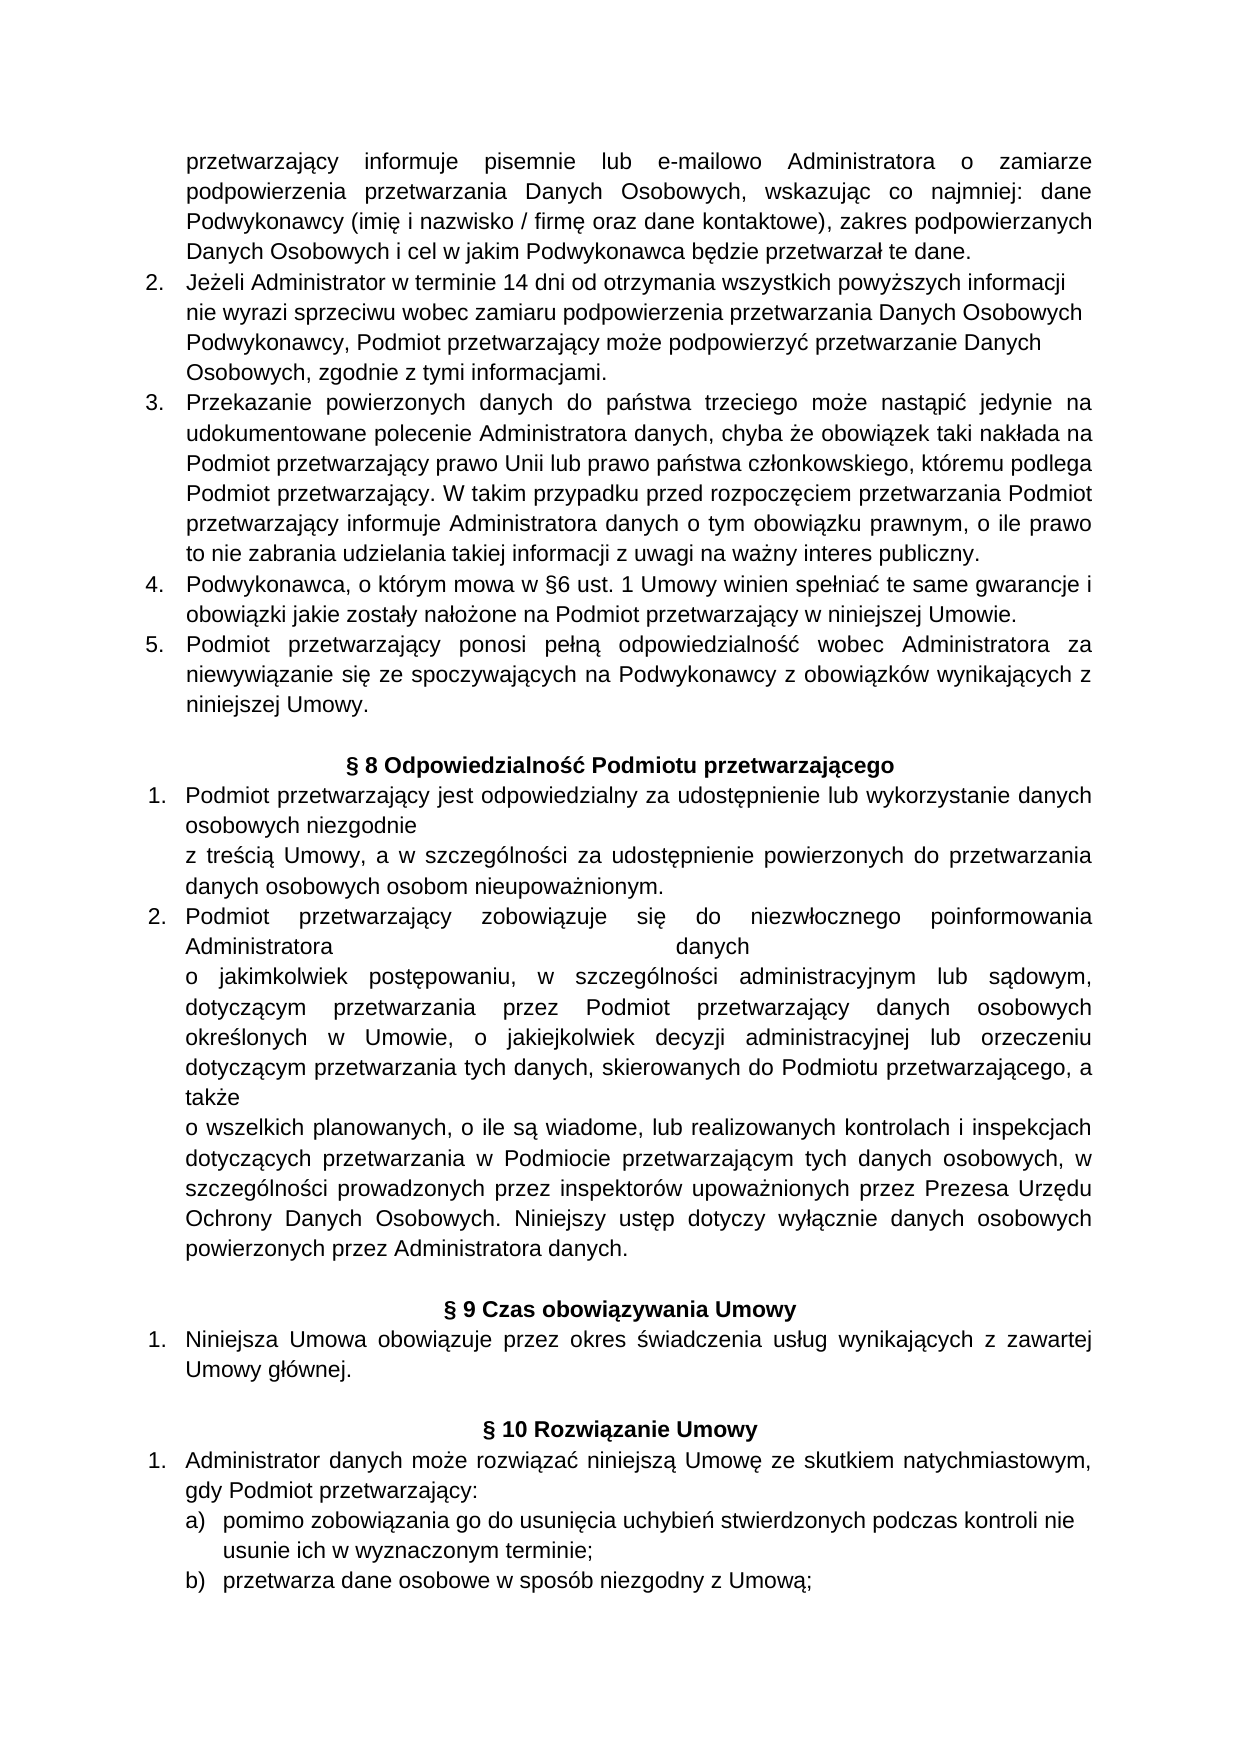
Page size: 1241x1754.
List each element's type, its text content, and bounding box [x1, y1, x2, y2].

list Podmiot przetwarzający ponosi pełną odpowiedzialność wobec Administratora za niewywiązanie się ze spoczywających na Podwykonawcy z obowiązków wynikających z niniejszej Umowy. [145, 631, 1093, 718]
list Administrator danych może rozwiązać niniejszą Umowę ze skutkiem natychmiastowym, gdy Podmiot przetwarzający: [148, 1447, 1093, 1503]
list Podwykonawca, o którym mowa w §6 ust. 1 Umowy winien spełniać te same gwarancje i obowiązki jakie zostały nałożone na Podmiot przetwarzający w niniejszej Umowie. [145, 571, 1093, 627]
list przetwarza dane osobowe w sposób niezgodny z Umową; [185, 1567, 1093, 1594]
text § 9 Czas obowiązywania Umowy [148, 1296, 1093, 1322]
list Podmiot przetwarzający jest odpowiedzialny za udostępnienie lub wykorzystanie danych osobowych niezgodnie [148, 782, 1093, 838]
list pomimo zobowiązania go do usunięcia uchybień stwierdzonych podczas kontroli nie usunie ich w wyznaczonym terminie; [185, 1507, 1093, 1563]
list Przekazanie powierzonych danych do państwa trzeciego może nastąpić jedynie na udokumentowane polecenie Administratora danych, chyba że obowiązek taki nakłada na Podmiot przetwarzający prawo Unii lub prawo państwa członkowskiego, któremu podlega Podmiot przetwarzający. W takim przypadku przed rozpoczęciem przetwarzania Podmiot przetwarzający informuje Administratora danych o tym obowiązku prawnym, o ile prawo to nie zabrania udzielania takiej informacji z uwagi na ważny interes publiczny. [145, 389, 1093, 567]
text z treścią Umowy, a w szczególności za udostępnienie powierzonych do przetwarzania danych osobowych osobom nieupoważnionym. [185, 842, 1093, 899]
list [145, 148, 1093, 264]
text § 10 Rozwiązanie Umowy [148, 1416, 1093, 1443]
list Jeżeli Administrator w terminie 14 dni od otrzymania wszystkich powyższych informacji nie wyrazi sprzeciwu wobec zamiaru podpowierzenia przetwarzania Danych Osobowych Podwykonawcy, Podmiot przetwarzający może podpowierzyć przetwarzanie Danych Osobowych, zgodnie z tymi informacjami. [145, 268, 1093, 385]
text § 8 Odpowiedzialność Podmiotu przetwarzającego [148, 752, 1093, 778]
list Niniejsza Umowa obowiązuje przez okres świadczenia usług wynikających z zawartej Umowy głównej. [148, 1326, 1093, 1382]
list Podmiot przetwarzający zobowiązuje się do niezwłocznego poinformowania Administratora danych o jakimkolwiek postępowaniu, w szczególności administracyjnym lub sądowym, dotyczącym przetwarzania przez Podmiot przetwarzający danych osobowych określonych w Umowie, o jakiejkolwiek decyzji administracyjnej lub orzeczeniu dotyczącym przetwarzania tych danych, skierowanych do Podmiotu przetwarzającego, a także o wszelkich planowanych, o ile są wiadome, lub realizowanych kontrolach i inspekcjach dotyczących przetwarzania w Podmiocie przetwarzającym tych danych osobowych, w szczególności prowadzonych przez inspektorów upoważnionych przez Prezesa Urzędu Ochrony Danych Osobowych. Niniejszy ustęp dotyczy wyłącznie danych osobowych powierzonych przez Administratora danych. [148, 903, 1093, 1261]
